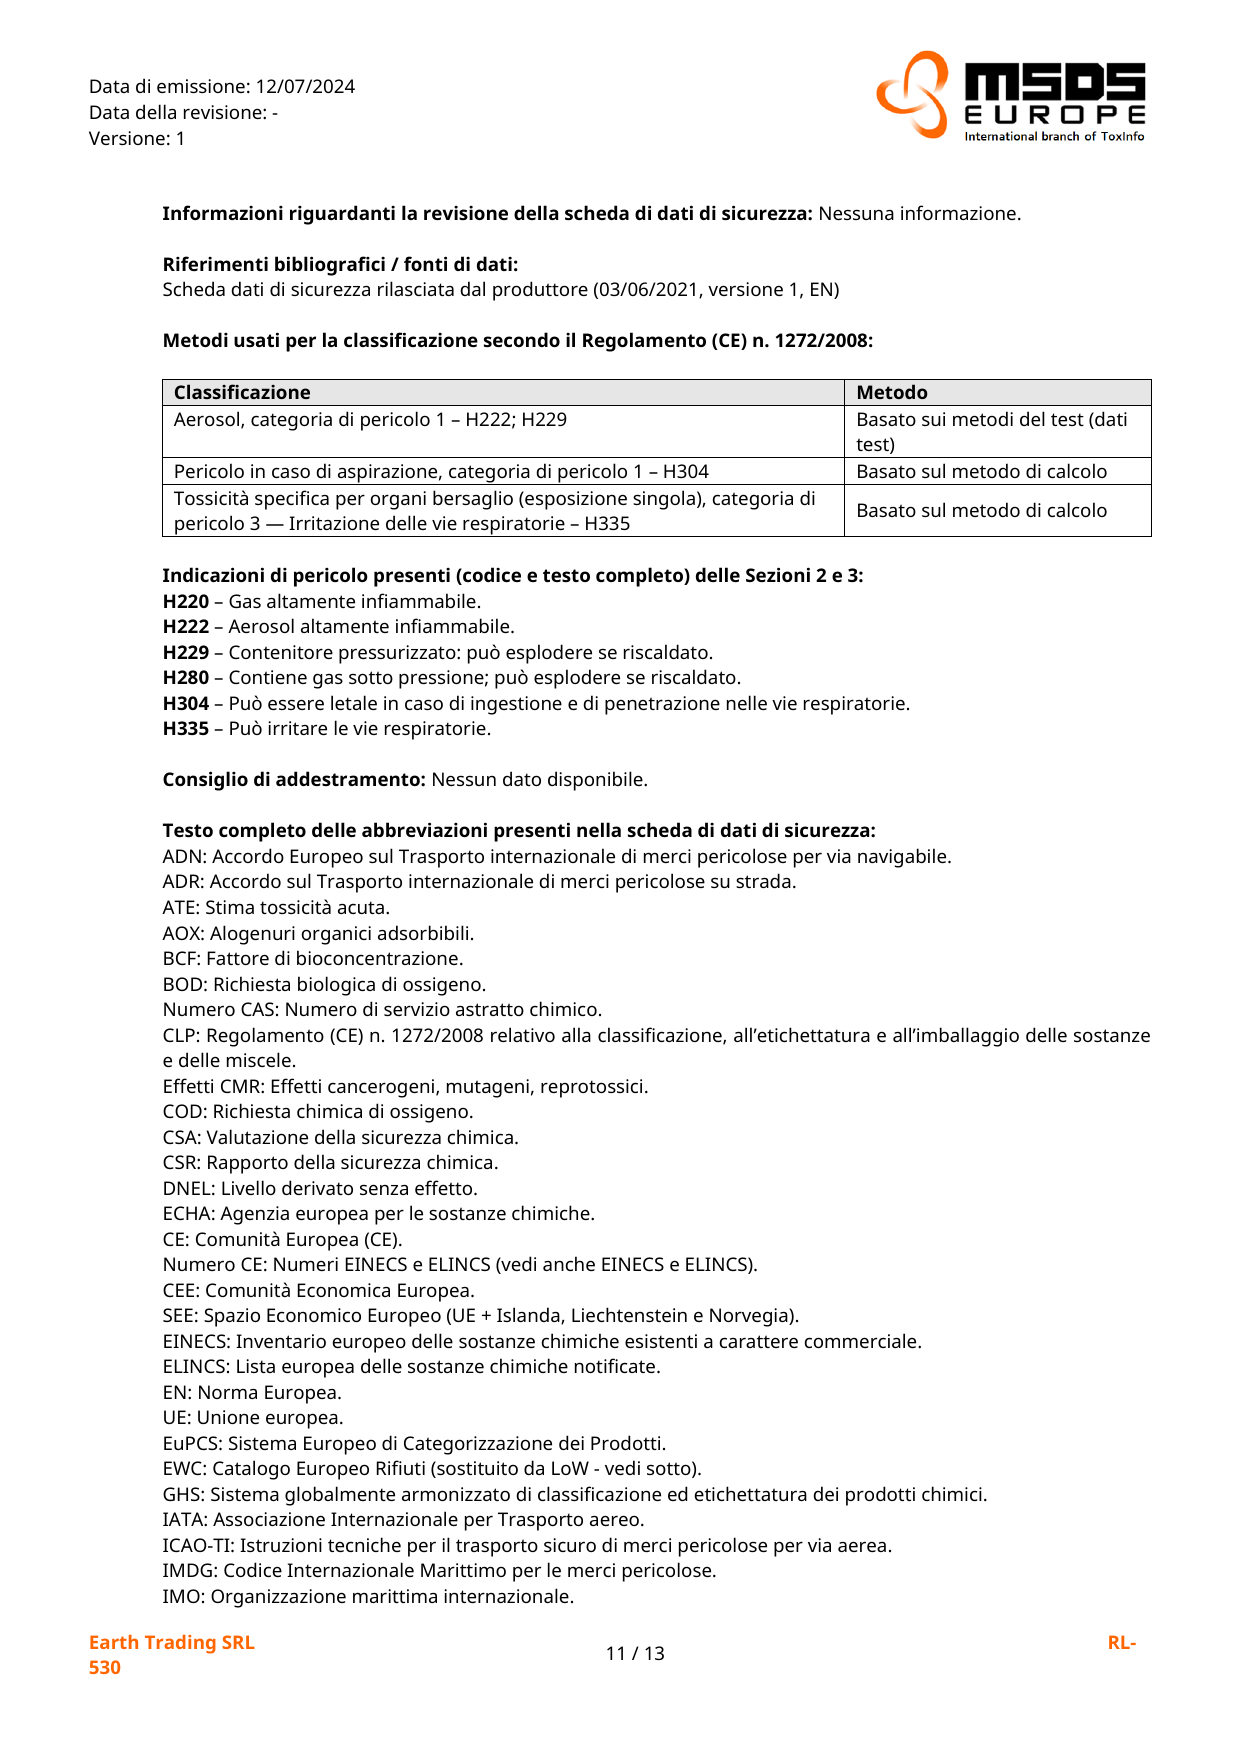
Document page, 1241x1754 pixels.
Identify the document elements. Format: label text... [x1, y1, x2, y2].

text COD: Richiesta chimica di ossigeno. [162, 1098, 1152, 1124]
text H229 – Contenitore pressurizzato: può esplodere se riscaldato. [89, 639, 1152, 664]
text CSA: Valutazione della sicurezza chimica. [162, 1124, 1152, 1149]
text EuPCS: Sistema Europeo di Categorizzazione dei Prodotti. [162, 1430, 1152, 1456]
text BCF: Fattore di bioconcentrazione. [162, 945, 1152, 971]
text H304 – Può essere letale in caso di ingestione e di penetrazione nelle vie respiratorie. [89, 690, 1152, 716]
text CE: Comunità Europea (CE). [162, 1226, 1152, 1252]
text H335 – Può irritare le vie respiratorie. [89, 716, 1152, 741]
text SEE: Spazio Economico Europeo (UE + Islanda, Liechtenstein e Norvegia). [162, 1303, 1152, 1328]
text IMDG: Codice Internazionale Marittimo per le merci pericolose. [162, 1558, 1152, 1583]
text ICAO-TI: Istruzioni tecniche per il trasporto sicuro di merci pericolose per via aerea. [162, 1532, 1152, 1558]
table_cell Tossicità specifica per organi bersaglio (esposizione singola), categoria di pericolo 3 — Irritazione delle vie respiratorie – H335 [163, 485, 844, 536]
table_cell Basato sul metodo di calcolo [845, 485, 1151, 536]
text GHS: Sistema globalmente armonizzato di classificazione ed etichettatura dei prodotti chimici. [162, 1481, 1152, 1507]
text BOD: Richiesta biologica di ossigeno. [162, 971, 1152, 996]
text Testo completo delle abbreviazioni presenti nella scheda di dati di sicurezza: [162, 818, 1152, 843]
text Numero CE: Numeri EINECS e ELINCS (vedi anche EINECS e ELINCS). [162, 1252, 1152, 1277]
text IMO: Organizzazione marittima internazionale. [162, 1583, 1152, 1609]
text AOX: Alogenuri organici adsorbibili. [162, 920, 1152, 945]
text Indicazioni di pericolo presenti (codice e testo completo) delle Sezioni 2 e 3: [89, 562, 1152, 588]
text CEE: Comunità Economica Europea. [162, 1277, 1152, 1303]
text Metodi usati per la classificazione secondo il Regolamento (CE) n. 1272/2008: [162, 328, 1152, 353]
text DNEL: Livello derivato senza effetto. [162, 1175, 1152, 1201]
table_cell Basato sul metodo di calcolo [845, 458, 1151, 484]
text Numero CAS: Numero di servizio astratto chimico. [162, 996, 1152, 1022]
text CSR: Rapporto della sicurezza chimica. [162, 1149, 1152, 1175]
text Informazioni riguardanti la revisione della scheda di dati di sicurezza: Nessuna informazione. [162, 200, 1152, 226]
picture [867, 44, 1159, 156]
text ATE: Stima tossicità acuta. [162, 894, 1152, 920]
text H222 – Aerosol altamente infiammabile. [89, 613, 1152, 639]
text EINECS: Inventario europeo delle sostanze chimiche esistenti a carattere commerciale. [162, 1328, 1152, 1354]
table_header Classificazione [163, 380, 844, 405]
table_cell Aerosol, categoria di pericolo 1 – H222; H229 [163, 406, 844, 457]
text Effetti CMR: Effetti cancerogeni, mutageni, reprotossici. [162, 1073, 1152, 1098]
text Riferimenti bibliografici / fonti di dati: [162, 251, 1152, 277]
text ELINCS: Lista europea delle sostanze chimiche notificate. [162, 1354, 1152, 1379]
text H220 – Gas altamente infiammabile. [162, 588, 1152, 613]
text IATA: Associazione Internazionale per Trasporto aereo. [162, 1507, 1152, 1532]
text ADR: Accordo sul Trasporto internazionale di merci pericolose su strada. [162, 869, 1152, 894]
text CLP: Regolamento (CE) n. 1272/2008 relativo alla classificazione, all’etichettatura e all’imballaggio delle sostanze e delle miscele. [162, 1022, 1152, 1073]
text ADN: Accordo Europeo sul Trasporto internazionale di merci pericolose per via navigabile. [162, 843, 1152, 869]
text UE: Unione europea. [162, 1405, 1152, 1430]
text Scheda dati di sicurezza rilasciata dal produttore (03/06/2021, versione 1, EN) [162, 277, 1152, 302]
text EWC: Catalogo Europeo Rifiuti (sostituito da LoW - vedi sotto). [162, 1456, 1152, 1481]
table_header Metodo [845, 380, 1151, 405]
table_cell Pericolo in caso di aspirazione, categoria di pericolo 1 – H304 [163, 458, 844, 484]
text H280 – Contiene gas sotto pressione; può esplodere se riscaldato. [89, 664, 1152, 690]
table_cell Basato sui metodi del test (dati test) [845, 406, 1151, 457]
text EN: Norma Europea. [162, 1379, 1152, 1405]
text ECHA: Agenzia europea per le sostanze chimiche. [162, 1201, 1152, 1226]
text Consiglio di addestramento: Nessun dato disponibile. [162, 767, 1152, 792]
